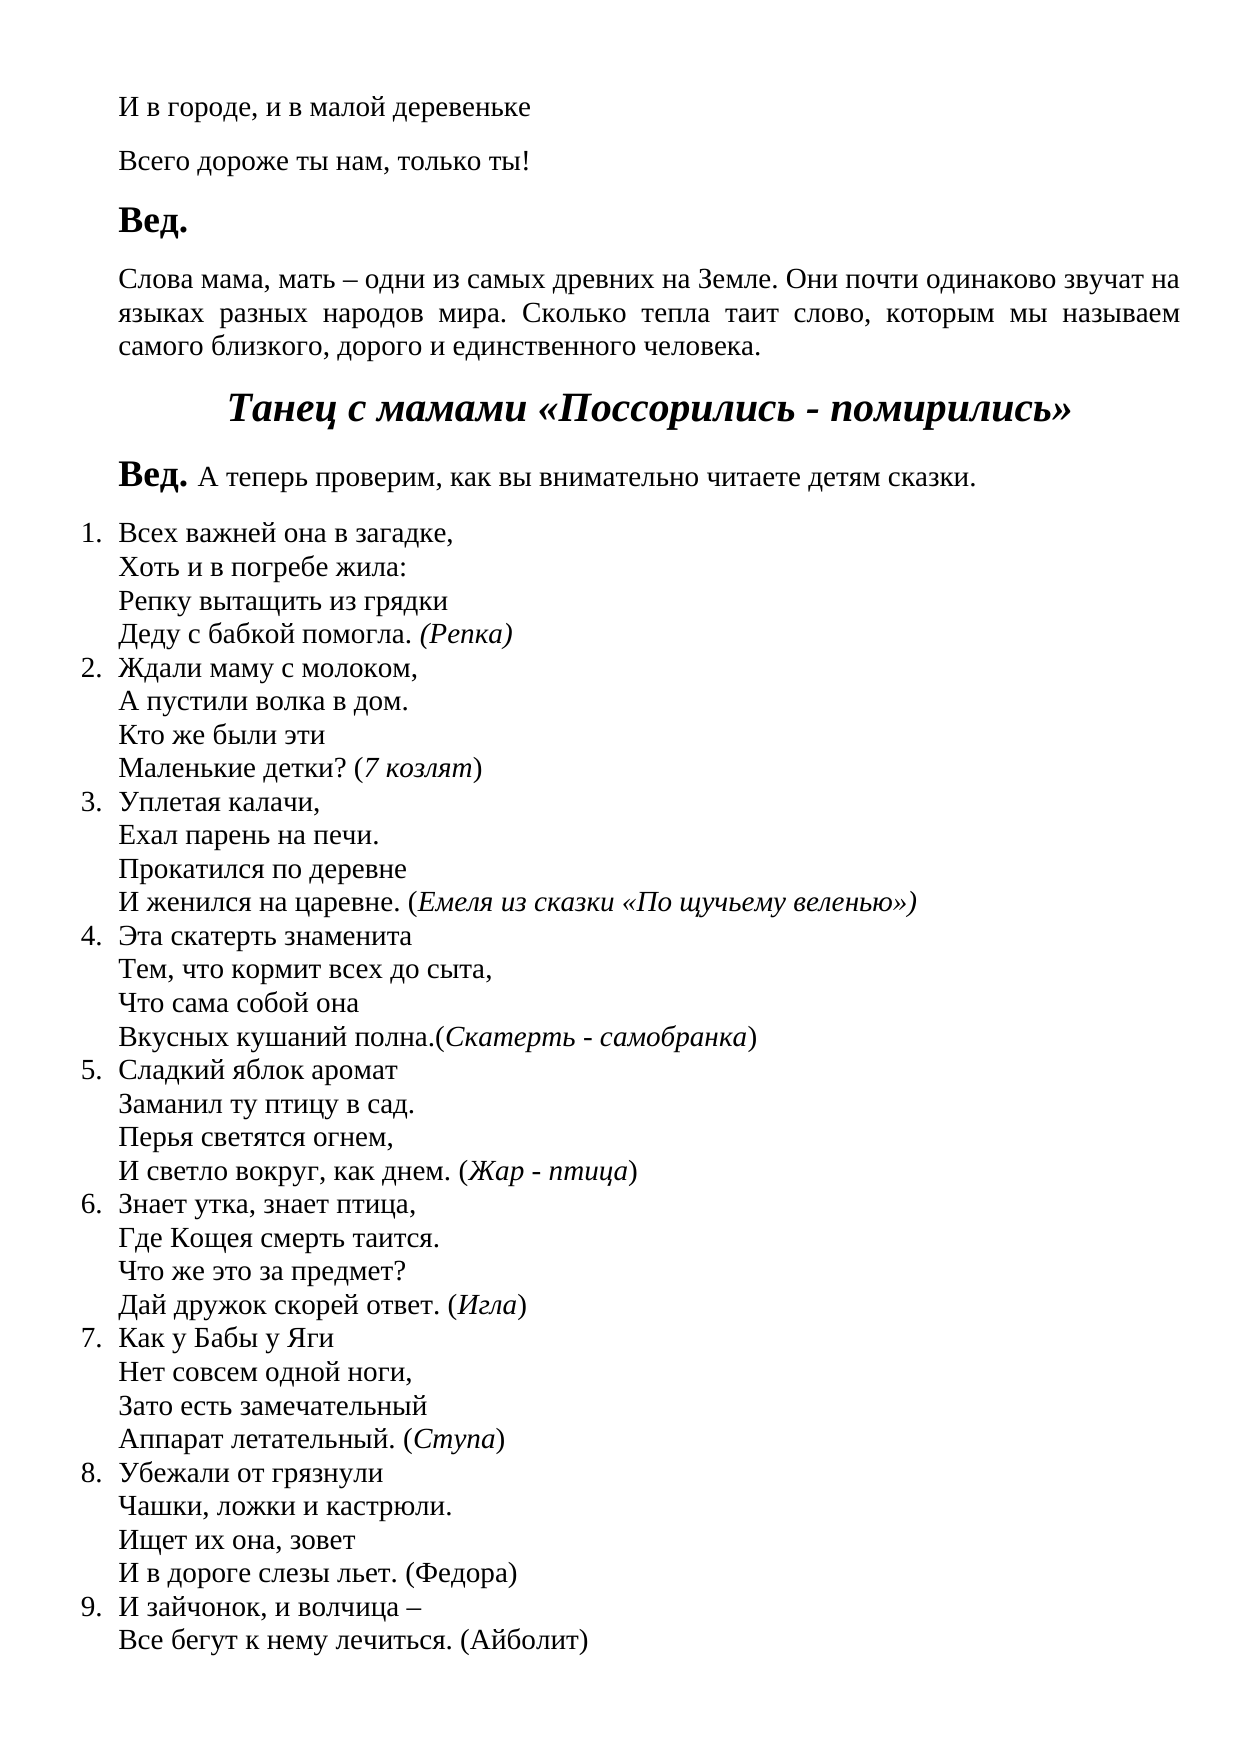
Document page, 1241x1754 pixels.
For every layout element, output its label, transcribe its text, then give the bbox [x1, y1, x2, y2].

list Кто же были эти [118, 717, 1181, 750]
list А пустили волка в дом. [118, 683, 1181, 717]
text Танец с мамами «Поссорились - помирились» [118, 383, 1181, 431]
list Как у Бабы у Яги [81, 1321, 1181, 1354]
list Деду с бабкой помогла. (Репка) [118, 616, 1181, 650]
list Что же это за предмет? [118, 1253, 1181, 1287]
list Дай дружок скорей ответ. (Игла) [118, 1287, 1181, 1321]
list Хоть и в погребе жила: [118, 549, 1181, 583]
list И женился на царевне. (Емеля из сказки «По щучьему веленью») [118, 884, 1181, 918]
list Зато есть замечательный [118, 1388, 1181, 1421]
text Слова мама, мать – одни из самых древних на Земле. Они почти одинаково звучат на языках разных народов мира. Сколько тепла таит слово, которым мы называем самого близкого, дорого и единственного человека. [118, 261, 1181, 362]
list Маленькие детки? (7 козлят) [118, 750, 1181, 784]
list Сладкий яблок аромат [81, 1052, 1181, 1086]
list Эта скатерть знаменита [81, 918, 1181, 952]
list И зайчонок, и волчица – [81, 1589, 1181, 1622]
list Чашки, ложки и кастрюли. [118, 1488, 1181, 1522]
text Вед. [118, 197, 1181, 241]
list Прокатился по деревне [118, 851, 1181, 884]
list Все бегут к нему лечиться. (Айболит) [118, 1622, 1181, 1656]
list Ждали маму с молоком, [81, 650, 1181, 683]
text И в городе, и в малой деревеньке [118, 89, 1181, 122]
list Уплетая калачи, [81, 784, 1181, 817]
list И в дороге слезы льет. (Федора) [118, 1555, 1181, 1589]
list Нет совсем одной ноги, [118, 1354, 1181, 1388]
list Ищет их она, зовет [118, 1522, 1181, 1555]
text Вед. А теперь проверим, как вы внимательно читаете детям сказки. [118, 452, 1181, 495]
list Ехал парень на печи. [118, 817, 1181, 851]
list Что сама собой она [118, 985, 1181, 1019]
list Аппарат летательный. (Ступа) [118, 1421, 1181, 1455]
text Всего дороже ты нам, только ты! [118, 143, 1181, 177]
list И светло вокруг, как днем. (Жар - птица) [118, 1153, 1181, 1186]
list Всех важней она в загадке, [81, 516, 1181, 549]
list Перья светятся огнем, [118, 1119, 1181, 1153]
list Заманил ту птицу в сад. [118, 1086, 1181, 1119]
list Тем, что кормит всех до сыта, [118, 952, 1181, 985]
list Убежали от грязнули [81, 1455, 1181, 1488]
list Репку вытащить из грядки [118, 583, 1181, 616]
list Где Кощея смерть таится. [118, 1220, 1181, 1253]
list Знает утка, знает птица, [81, 1186, 1181, 1220]
list Вкусных кушаний полна.(Скатерть - самобранка) [118, 1019, 1181, 1052]
